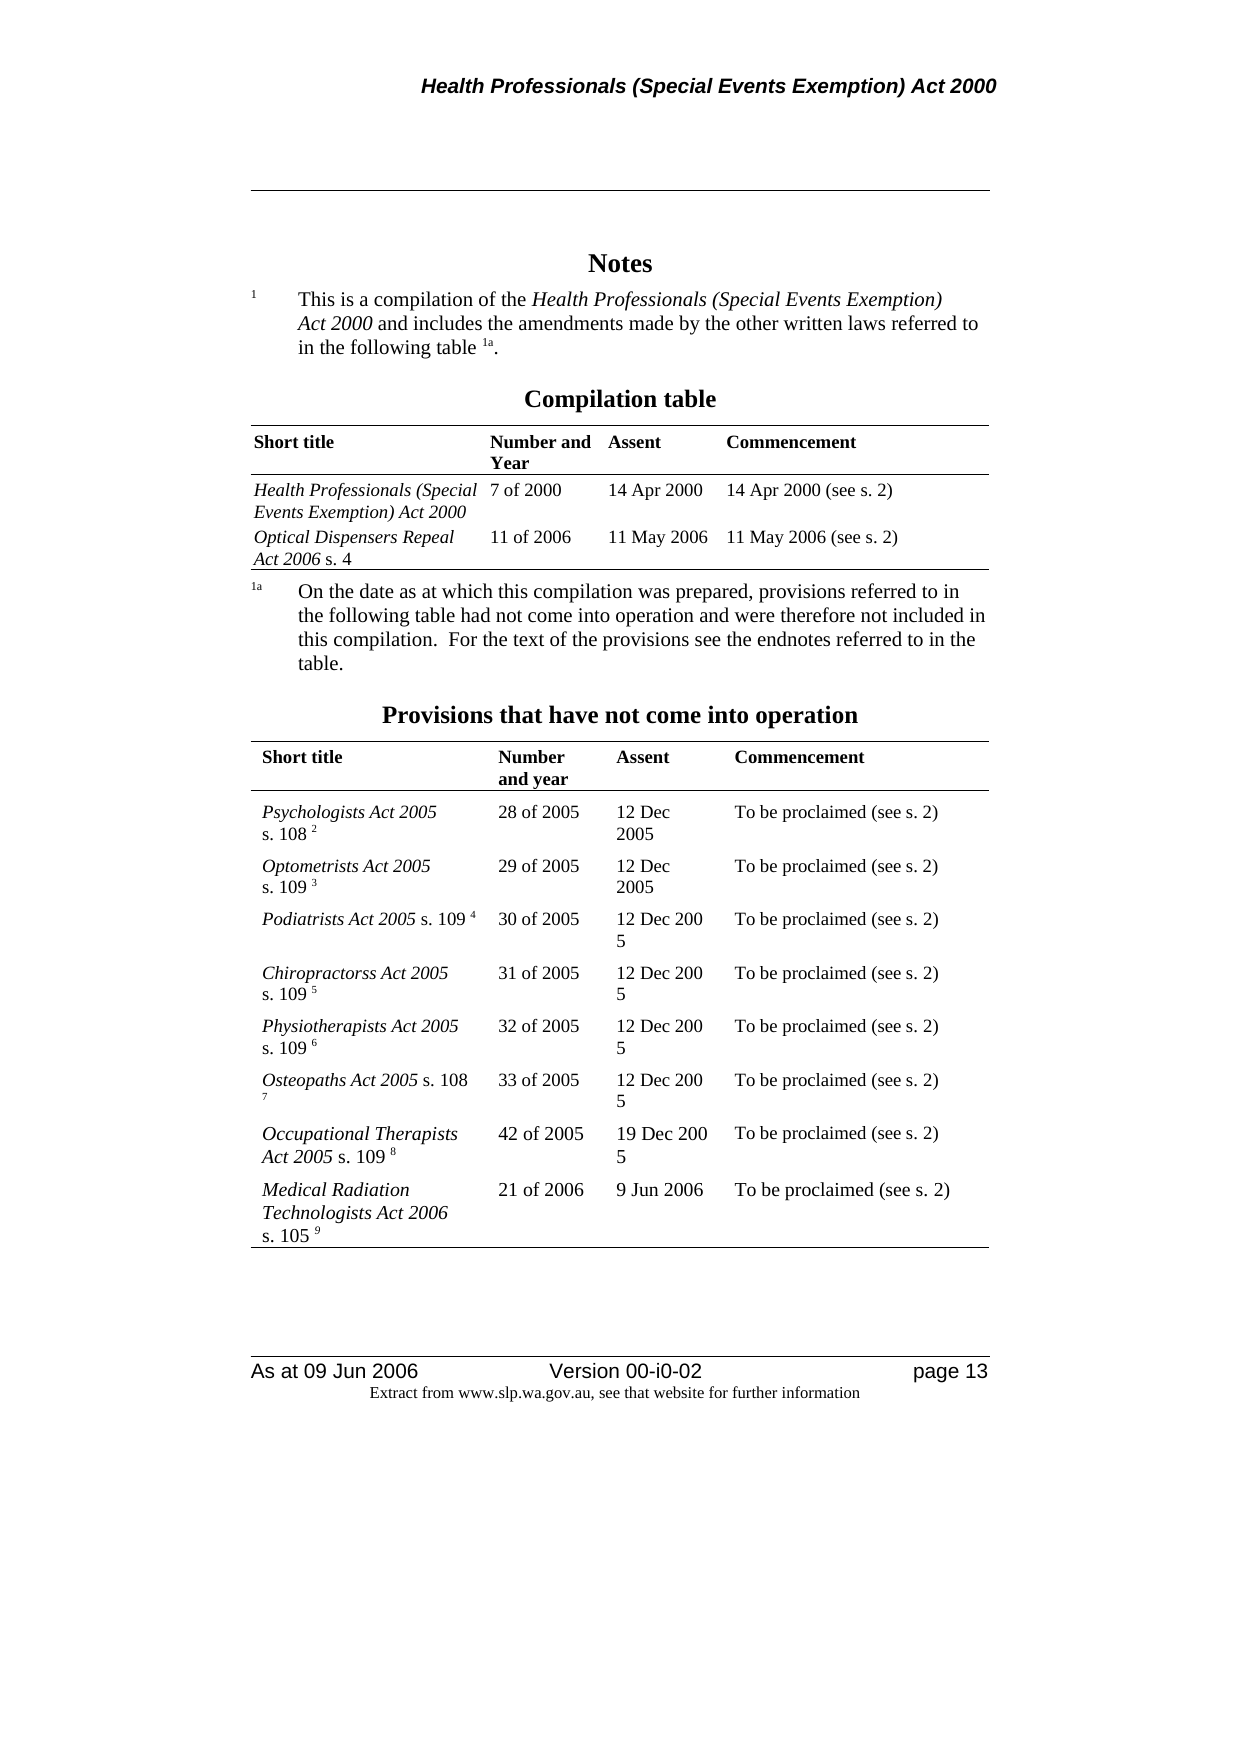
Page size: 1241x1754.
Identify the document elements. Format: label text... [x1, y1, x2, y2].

text 1 This is a compilation of the Health Professionals (Special Events Exemption) Act 2000 and includes the amendments made by the other written laws referred to in the following table 1a. [251, 287, 990, 359]
table_cell 12 Dec 2005 [605, 1005, 723, 1058]
table_header Number and Year [487, 426, 605, 474]
table_cell 7 of 2000 [487, 475, 605, 522]
table_header Short title [251, 426, 487, 474]
table_header Commencement [723, 426, 989, 474]
table_cell 30 of 2005 [487, 898, 605, 951]
subtitle Compilation table [251, 384, 990, 413]
table_cell To be proclaimed (see s. 2) [723, 844, 989, 898]
table_cell Health Professionals (Special Events Exemption) Act 2000 [251, 475, 487, 522]
table_cell 12 Dec 2005 [605, 791, 723, 844]
table_cell 14 Apr 2000 [605, 475, 723, 522]
table_cell To be proclaimed (see s. 2) [723, 1005, 989, 1058]
table_cell 12 Dec 2005 [605, 951, 723, 1005]
table_cell To be proclaimed (see s. 2) [723, 1168, 989, 1247]
table_cell Podiatrists Act 2005 s. 109 4 [251, 898, 487, 951]
table_cell 28 of 2005 [487, 791, 605, 844]
table_cell 42 of 2005 [487, 1112, 605, 1168]
table_cell 19 Dec 2005 [605, 1112, 723, 1168]
table_cell 32 of 2005 [487, 1005, 605, 1058]
table_cell 12 Dec 2005 [605, 844, 723, 898]
table_header Commencement [723, 742, 989, 789]
text 1a On the date as at which this compilation was prepared, provisions referred to in the following table had not come into operation and were therefore not included in this compilation. For the text of the provisions see the endnotes referred to in the table. [251, 579, 990, 675]
table_cell To be proclaimed (see s. 2) [723, 1112, 989, 1168]
table_header Number and year [487, 742, 605, 789]
subtitle Provisions that have not come into operation [251, 700, 990, 729]
table_cell Optical Dispensers Repeal Act 2006 s. 4 [251, 522, 487, 569]
table_cell 31 of 2005 [487, 951, 605, 1005]
table_cell 29 of 2005 [487, 844, 605, 898]
table_header Assent [605, 742, 723, 789]
table_cell To be proclaimed (see s. 2) [723, 791, 989, 844]
table_cell Occupational Therapists Act 2005 s. 109 8 [251, 1112, 487, 1168]
table_cell 14 Apr 2000 (see s. 2) [723, 475, 989, 522]
table_cell To be proclaimed (see s. 2) [723, 951, 989, 1005]
table_header Assent [605, 426, 723, 474]
table_cell 21 of 2006 [487, 1168, 605, 1247]
table_cell Psychologists Act 2005 s. 108 2 [251, 791, 487, 844]
table_cell Chiropractorss Act 2005 s. 109 5 [251, 951, 487, 1005]
table_cell 9 Jun 2006 [605, 1168, 723, 1247]
table_cell 12 Dec 2005 [605, 898, 723, 951]
table_cell 11 May 2006 [605, 522, 723, 569]
table_cell 33 of 2005 [487, 1058, 605, 1112]
table_cell Physiotherapists Act 2005 s. 109 6 [251, 1005, 487, 1058]
table_cell 11 May 2006 (see s. 2) [723, 522, 989, 569]
table_cell To be proclaimed (see s. 2) [723, 898, 989, 951]
subtitle Notes [251, 247, 990, 279]
table_cell To be proclaimed (see s. 2) [723, 1058, 989, 1112]
table_header Short title [251, 742, 487, 789]
table_cell Optometrists Act 2005 s. 109 3 [251, 844, 487, 898]
table_cell 12 Dec 2005 [605, 1058, 723, 1112]
table_cell Medical Radiation Technologists Act 2006 s. 105 9 [251, 1168, 487, 1247]
table_cell Osteopaths Act 2005 s. 108 7 [251, 1058, 487, 1112]
table_cell 11 of 2006 [487, 522, 605, 569]
